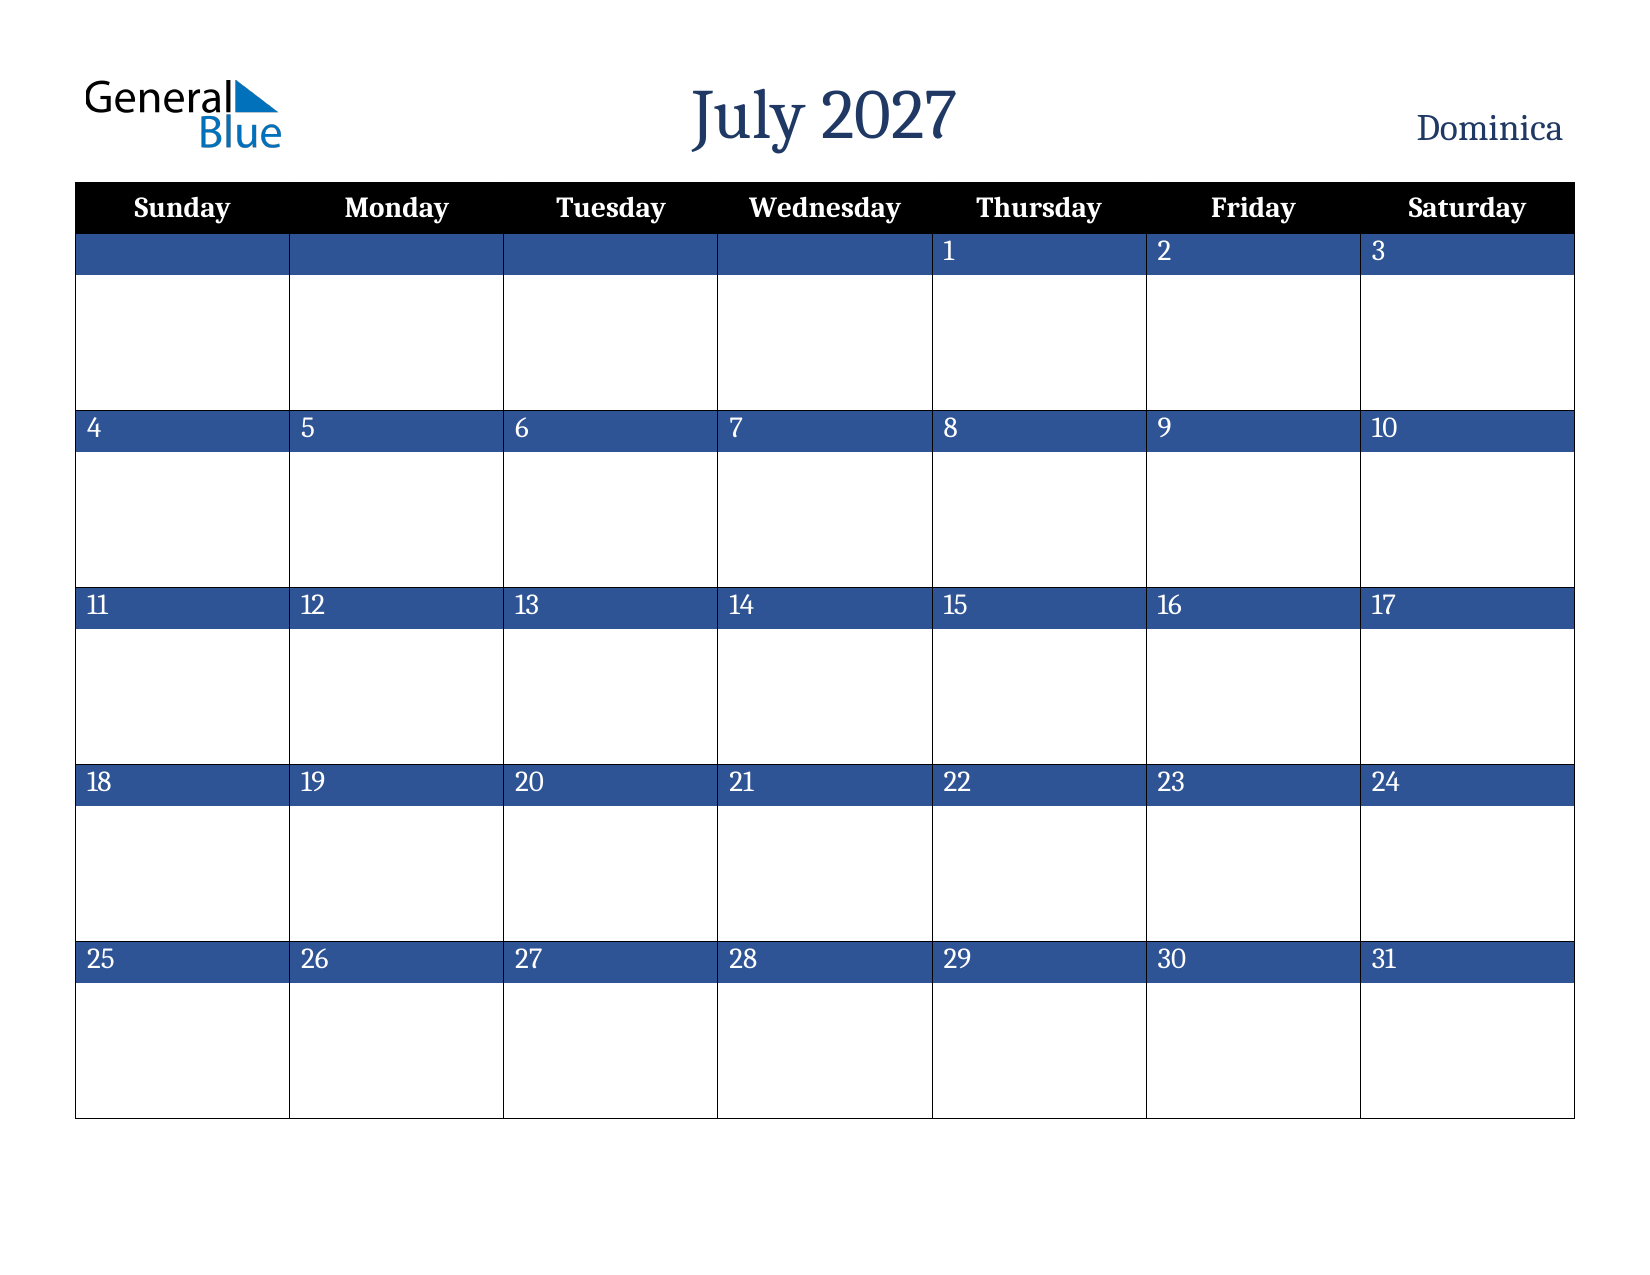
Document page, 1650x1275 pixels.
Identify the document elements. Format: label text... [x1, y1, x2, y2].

table_cell [290, 983, 503, 1118]
table_cell [718, 234, 932, 275]
table_cell 9 [1147, 411, 1360, 452]
table_cell [76, 806, 289, 941]
table_cell [1147, 452, 1360, 587]
table_cell 29 [933, 942, 1146, 983]
table_cell Wednesday [718, 183, 932, 233]
table_cell [504, 234, 717, 275]
table_cell [504, 983, 717, 1118]
table_cell 6 [504, 411, 717, 452]
table_cell 24 [1361, 765, 1574, 806]
table_cell 23 [1147, 765, 1360, 806]
table_cell [290, 629, 503, 764]
table_cell [718, 275, 932, 410]
table_cell 31 [1361, 942, 1574, 983]
table_cell [1147, 275, 1360, 410]
table_cell [933, 983, 1146, 1118]
table_cell 26 [290, 942, 503, 983]
table_cell [76, 983, 289, 1118]
table_cell [290, 452, 503, 587]
table_cell 27 [504, 942, 717, 983]
table_cell 1 [933, 234, 1146, 275]
table_cell [1147, 983, 1360, 1118]
table_cell [76, 234, 289, 275]
table_cell Monday [290, 183, 503, 233]
table_cell [290, 275, 503, 410]
table_cell [718, 452, 932, 587]
picture [86, 80, 281, 148]
table_cell 15 [933, 588, 1146, 629]
table_cell 2 [1147, 234, 1360, 275]
table_cell 21 [718, 765, 932, 806]
table_header [76, 75, 503, 182]
table_cell [504, 629, 717, 764]
table_cell 17 [1361, 588, 1574, 629]
table_cell 4 [76, 411, 289, 452]
table_cell Thursday [933, 183, 1146, 233]
table_cell [76, 452, 289, 587]
table_header July 2027 [504, 75, 1146, 182]
table_cell [1361, 275, 1574, 410]
table_cell [76, 275, 289, 410]
table_cell 8 [933, 411, 1146, 452]
table_cell [933, 629, 1146, 764]
table_cell [504, 452, 717, 587]
table_cell [290, 234, 503, 275]
table_cell 7 [718, 411, 932, 452]
table_cell Friday [1147, 183, 1360, 233]
table_cell 16 [1147, 588, 1360, 629]
table_cell 5 [290, 411, 503, 452]
table_cell 20 [504, 765, 717, 806]
table_cell 18 [76, 765, 289, 806]
table_header Dominica [1146, 75, 1574, 182]
table_cell [76, 629, 289, 764]
table_cell [1361, 806, 1574, 941]
table_cell [718, 983, 932, 1118]
table_cell [1147, 806, 1360, 941]
table_cell 11 [76, 588, 289, 629]
table_cell 13 [504, 588, 717, 629]
table_cell Saturday [1361, 183, 1574, 233]
table_cell 10 [1361, 411, 1574, 452]
table_cell [1147, 629, 1360, 764]
table_cell [1361, 629, 1574, 764]
table_cell 12 [290, 588, 503, 629]
table_cell [1361, 983, 1574, 1118]
table_cell [718, 806, 932, 941]
table_cell 14 [718, 588, 932, 629]
table_cell [718, 629, 932, 764]
table_cell [290, 806, 503, 941]
table_cell 19 [290, 765, 503, 806]
table_cell 22 [933, 765, 1146, 806]
table_cell [504, 275, 717, 410]
table_cell Tuesday [504, 183, 717, 233]
table_cell [1361, 452, 1574, 587]
table_cell [933, 275, 1146, 410]
table_cell Sunday [76, 183, 289, 233]
table_cell 30 [1147, 942, 1360, 983]
table_cell [504, 806, 717, 941]
table_cell [933, 452, 1146, 587]
table_cell 28 [718, 942, 932, 983]
table_cell 25 [76, 942, 289, 983]
table_cell 3 [1361, 234, 1574, 275]
table_cell [933, 806, 1146, 941]
